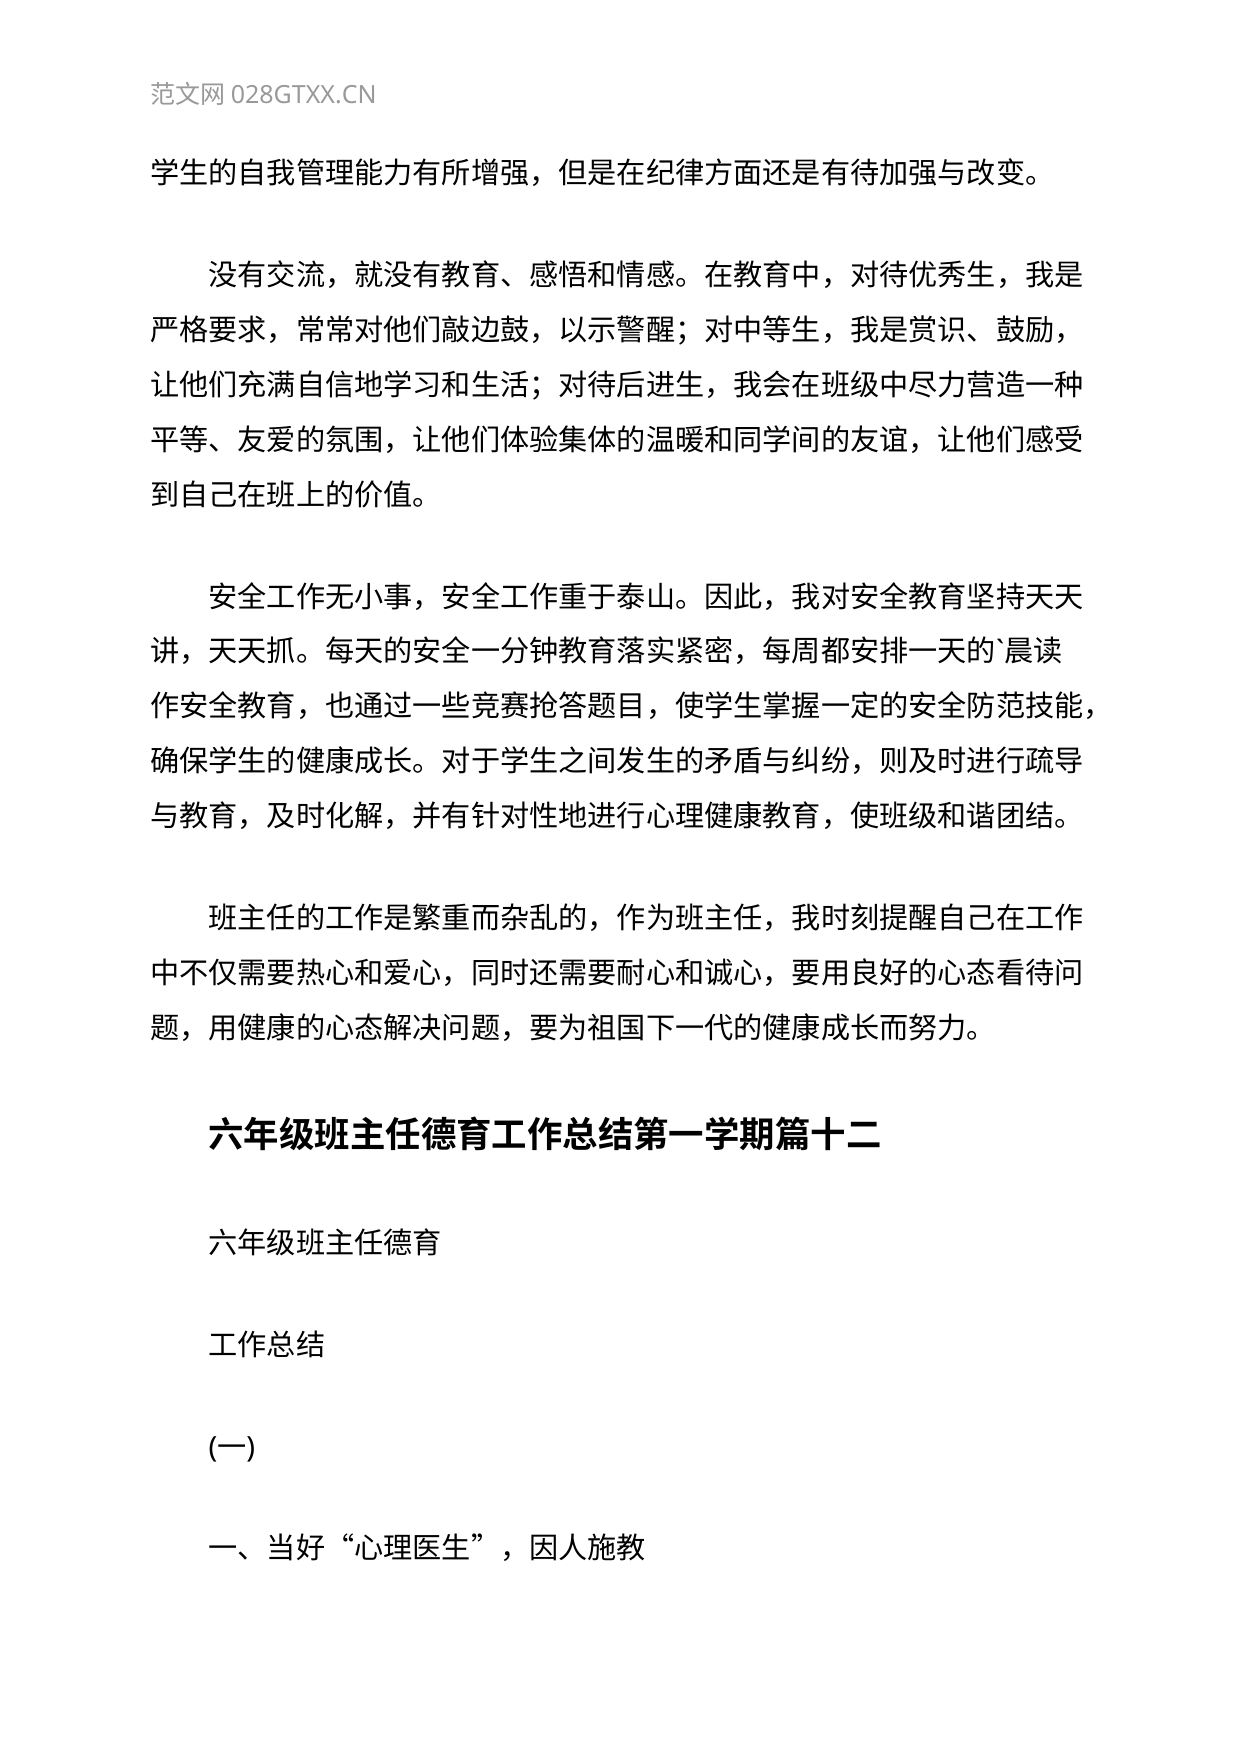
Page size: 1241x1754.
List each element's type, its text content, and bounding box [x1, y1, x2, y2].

text 六年级班主任德育工作总结第一学期篇十二 [150, 1106, 1090, 1157]
text 工作总结 [150, 1321, 1090, 1364]
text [150, 150, 1090, 192]
text 班主任的工作是繁重而杂乱的，作为班主任，我时刻提醒自己在工作中不仅需要热心和爱心，同时还需要耐心和诚心，要用良好的心态看待问题，用健康的心态解决问题，要为祖国下一代的健康成长而努力。 [150, 894, 1090, 1047]
text 安全工作无小事，安全工作重于泰山。因此，我对安全教育坚持天天讲，天天抓。每天的安全一分钟教育落实紧密，每周都安排一天的`晨读作安全教育，也通过一些竞赛抢答题目，使学生掌握一定的安全防范技能，确保学生的健康成长。对于学生之间发生的矛盾与纠纷，则及时进行疏导与教育，及时化解，并有针对性地进行心理健康教育，使班级和谐团结。 [150, 573, 1090, 835]
text 一、当好“心理医生”，因人施教 [150, 1525, 1090, 1567]
text 六年级班主任德育 [150, 1219, 1090, 1262]
text (一) [150, 1423, 1090, 1466]
text 没有交流，就没有教育、感悟和情感。在教育中，对待优秀生，我是严格要求，常常对他们敲边鼓，以示警醒；对中等生，我是赏识、鼓励，让他们充满自信地学习和生活；对待后进生，我会在班级中尽力营造一种平等、友爱的氛围，让他们体验集体的温暖和同学间的友谊，让他们感受到自己在班上的价值。 [150, 252, 1090, 514]
